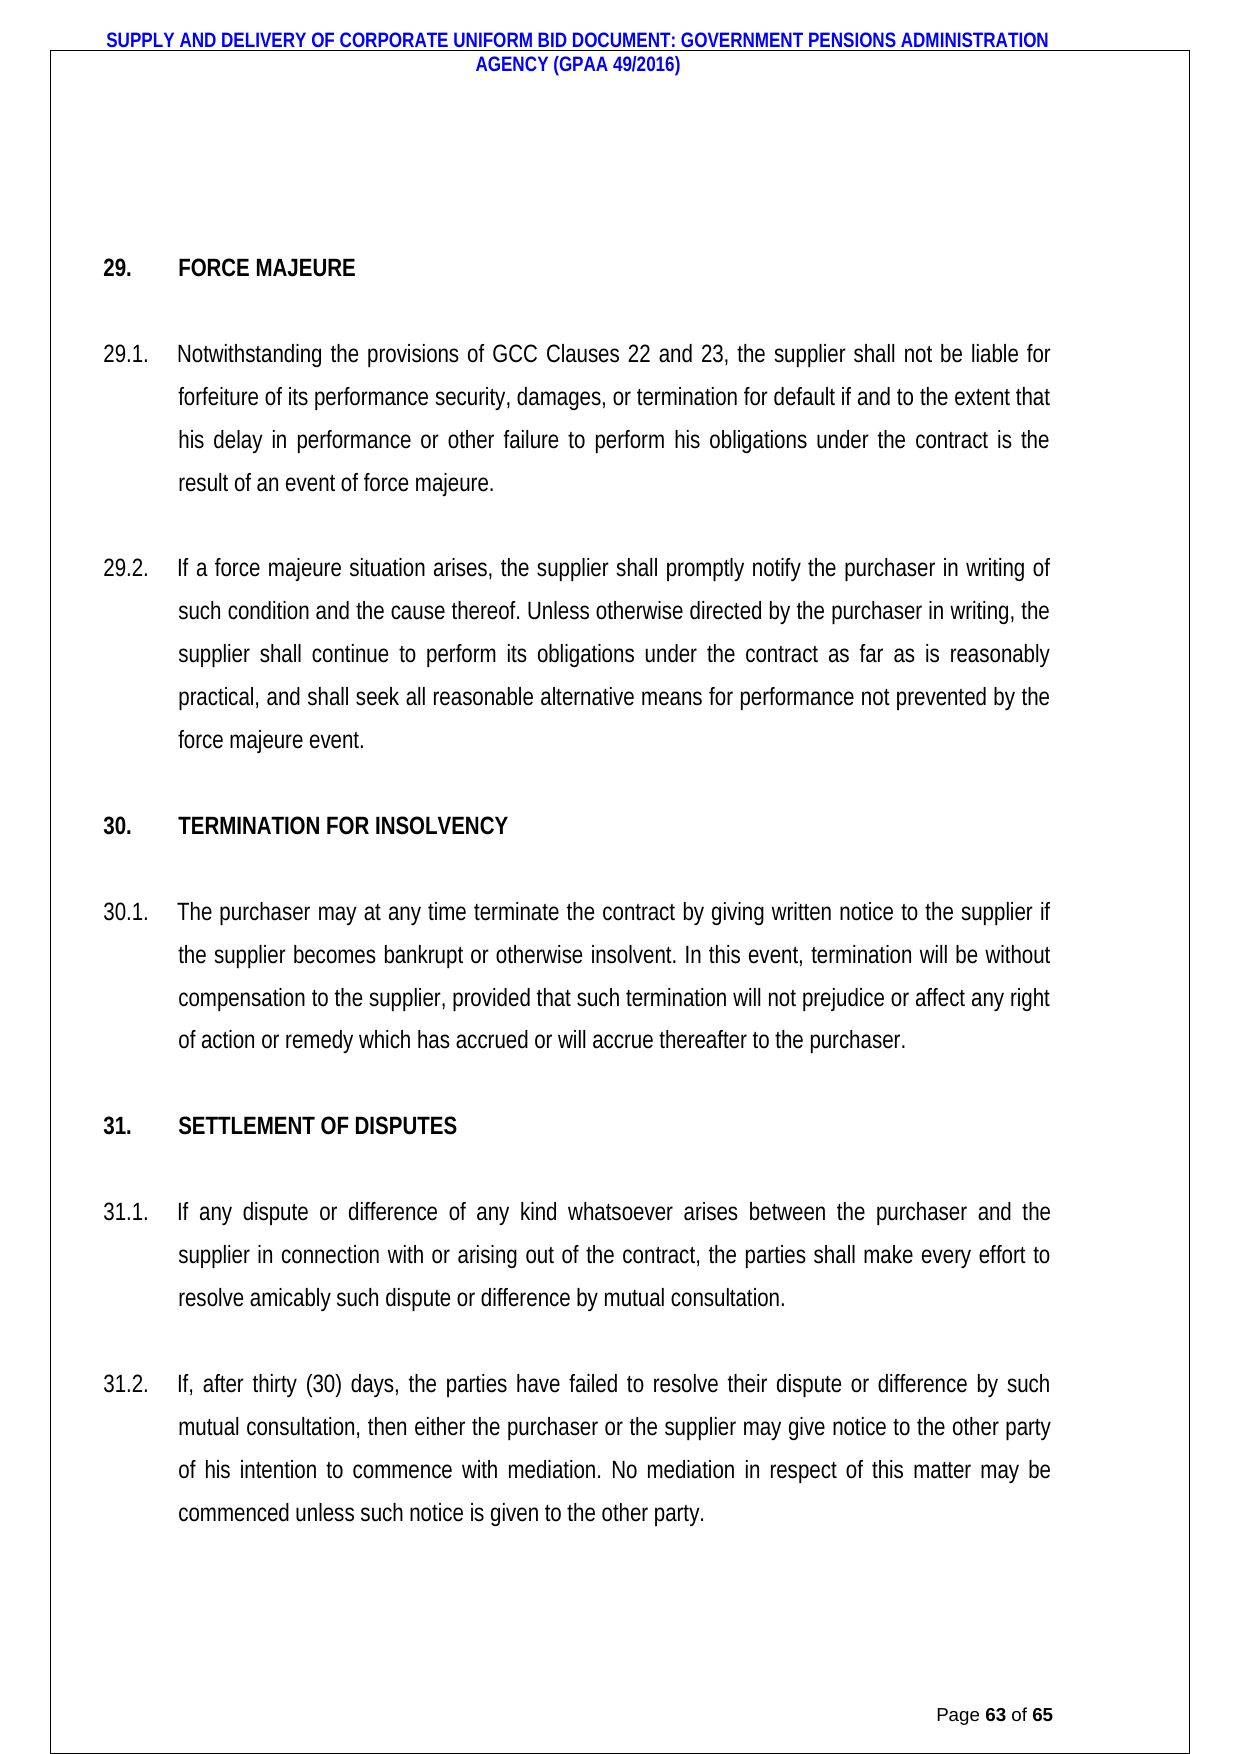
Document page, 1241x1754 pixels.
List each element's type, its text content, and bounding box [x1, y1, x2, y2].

list If any dispute or difference of any kind whatsoever arises between the purchaser and the supplier in connection with or arising out of the contract, the parties shall make every effort to resolve amicably such dispute or difference by mutual consultation. [103, 1197, 1053, 1312]
list If, after thirty (30) days, the parties have failed to resolve their dispute or difference by such mutual consultation, then either the purchaser or the supplier may give notice to the other party of his intention to commence with mediation. No mediation in respect of this matter may be commenced unless such notice is given to the other party. [103, 1369, 1053, 1526]
list If a force majeure situation arises, the supplier shall promptly notify the purchaser in writing of such condition and the cause thereof. Unless otherwise directed by the purchaser in writing, the supplier shall continue to perform its obligations under the contract as far as is reasonably practical, and shall seek all reasonable alternative means for performance not prevented by the force majeure event. [103, 553, 1053, 754]
list The purchaser may at any time terminate the contract by giving written notice to the supplier if the supplier becomes bankrupt or otherwise insolvent. In this event, termination will be without compensation to the supplier, provided that such termination will not prejudice or affect any right of action or remedy which has accrued or will accrue thereafter to the purchaser. [103, 897, 1053, 1054]
list FORCE MAJEURE [103, 253, 1053, 282]
list SETTLEMENT OF DISPUTES [103, 1111, 1053, 1140]
list Notwithstanding the provisions of GCC Clauses 22 and 23, the supplier shall not be liable for forfeiture of its performance security, damages, or termination for default if and to the extent that his delay in performance or other failure to perform his obligations under the contract is the result of an event of force majeure. [103, 339, 1053, 496]
list TERMINATION FOR INSOLVENCY [103, 811, 1053, 839]
